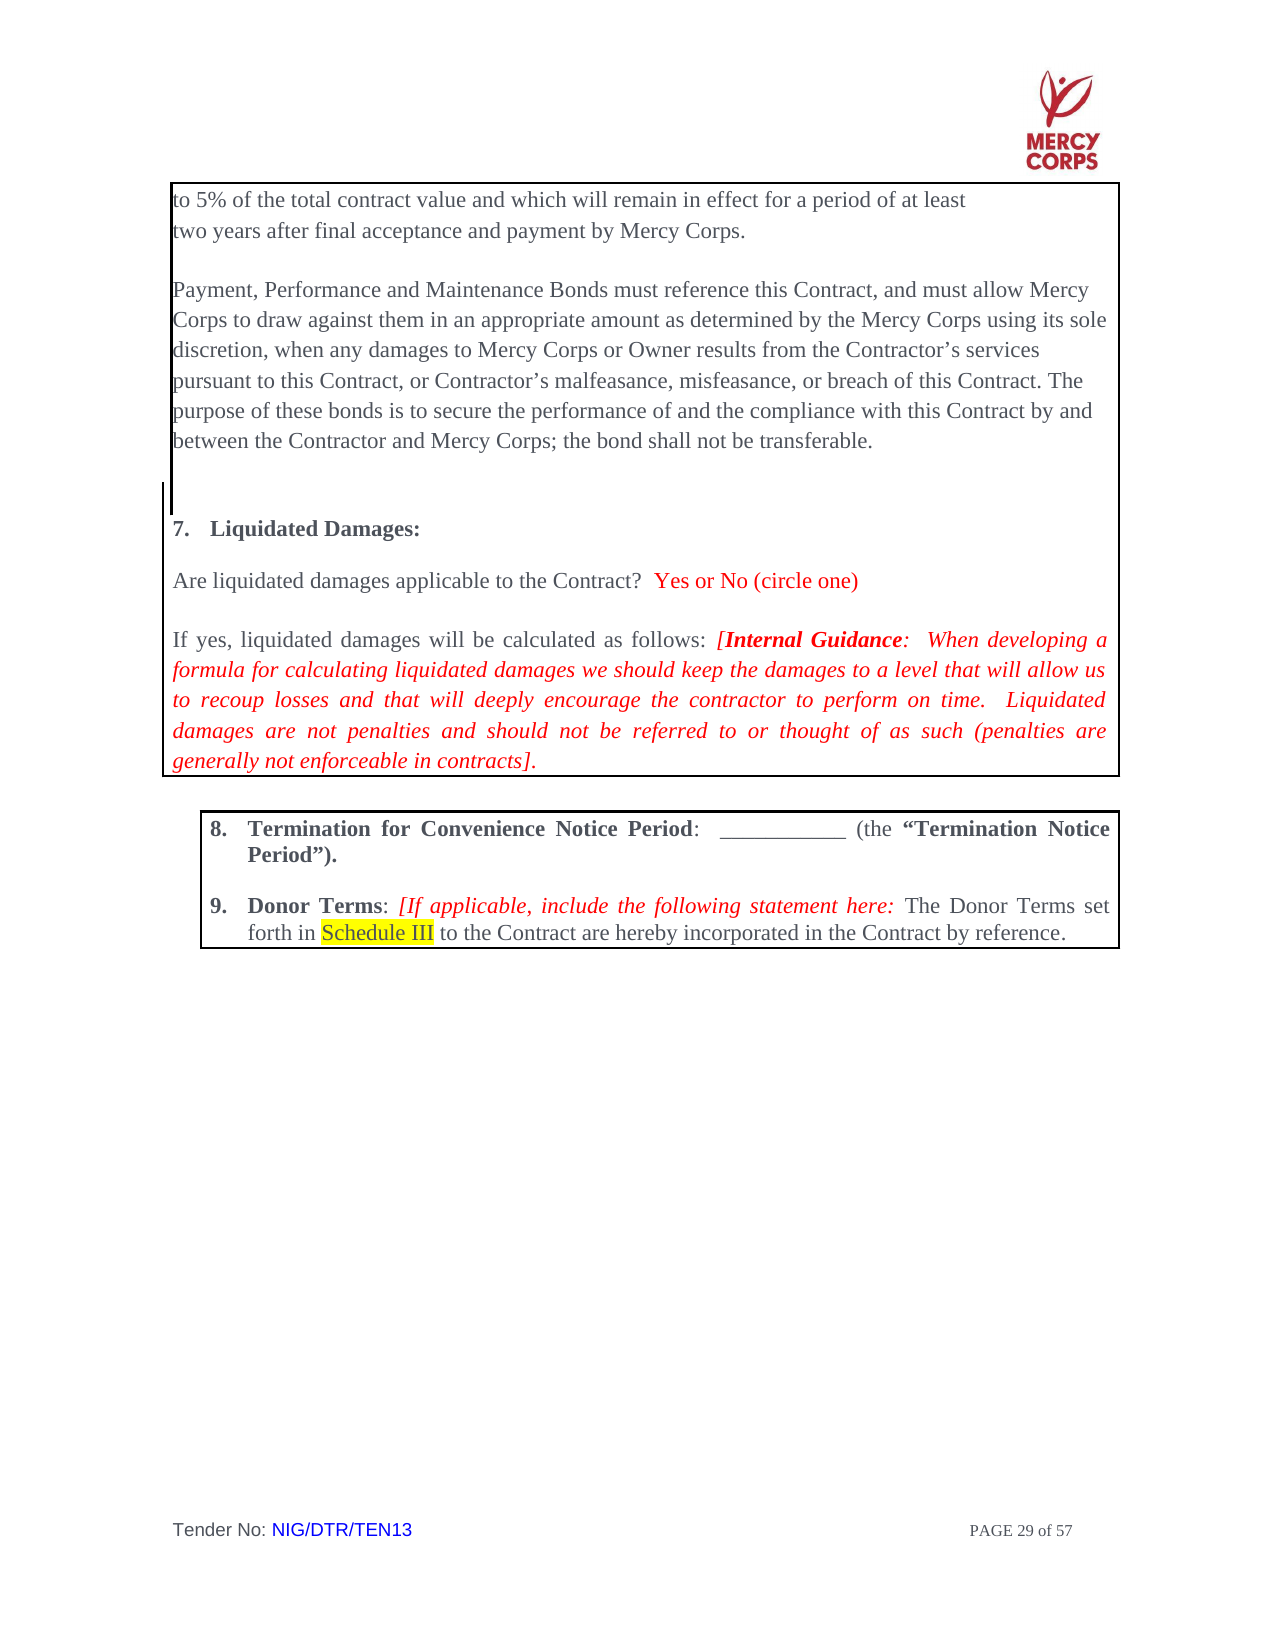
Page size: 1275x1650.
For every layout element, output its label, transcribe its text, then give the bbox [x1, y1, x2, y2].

list Liquidated Damages: [164, 511, 1118, 542]
text If yes, liquidated damages will be calculated as follows: [Internal Guidance: When developing a formula for calculating liquidated damages we should keep the damages to a level that will allow us to recoup losses and that will deeply encourage the contractor to perform on time. Liquidated damages are not penalties and should not be referred to or thought of as such (penalties are generally not enforceable in contracts]. [164, 622, 1118, 775]
list Termination for Convenience Notice Period: ___________ (the “Termination Notice Period”). [202, 813, 1118, 867]
list Donor Terms: [If applicable, include the following statement here: The Donor Terms set forth in Schedule III to the Contract are hereby incorporated in the Contract by reference. [202, 888, 1118, 947]
text Are liquidated damages applicable to the Contract? Yes or No (circle one) [164, 562, 1118, 593]
text Payment, Performance and Maintenance Bonds must reference this Contract, and must allow Mercy Corps to draw against them in an appropriate amount as determined by the Mercy Corps using its sole discretion, when any damages to Mercy Corps or Owner results from the Contractor’s services pursuant to this Contract, or Contractor’s malfeasance, misfeasance, or breach of this Contract. The purpose of these bonds is to secure the performance of and the compliance with this Contract by and between the Contractor and Mercy Corps; the bond shall not be transferable. [173, 272, 1118, 482]
picture [1019, 63, 1103, 176]
